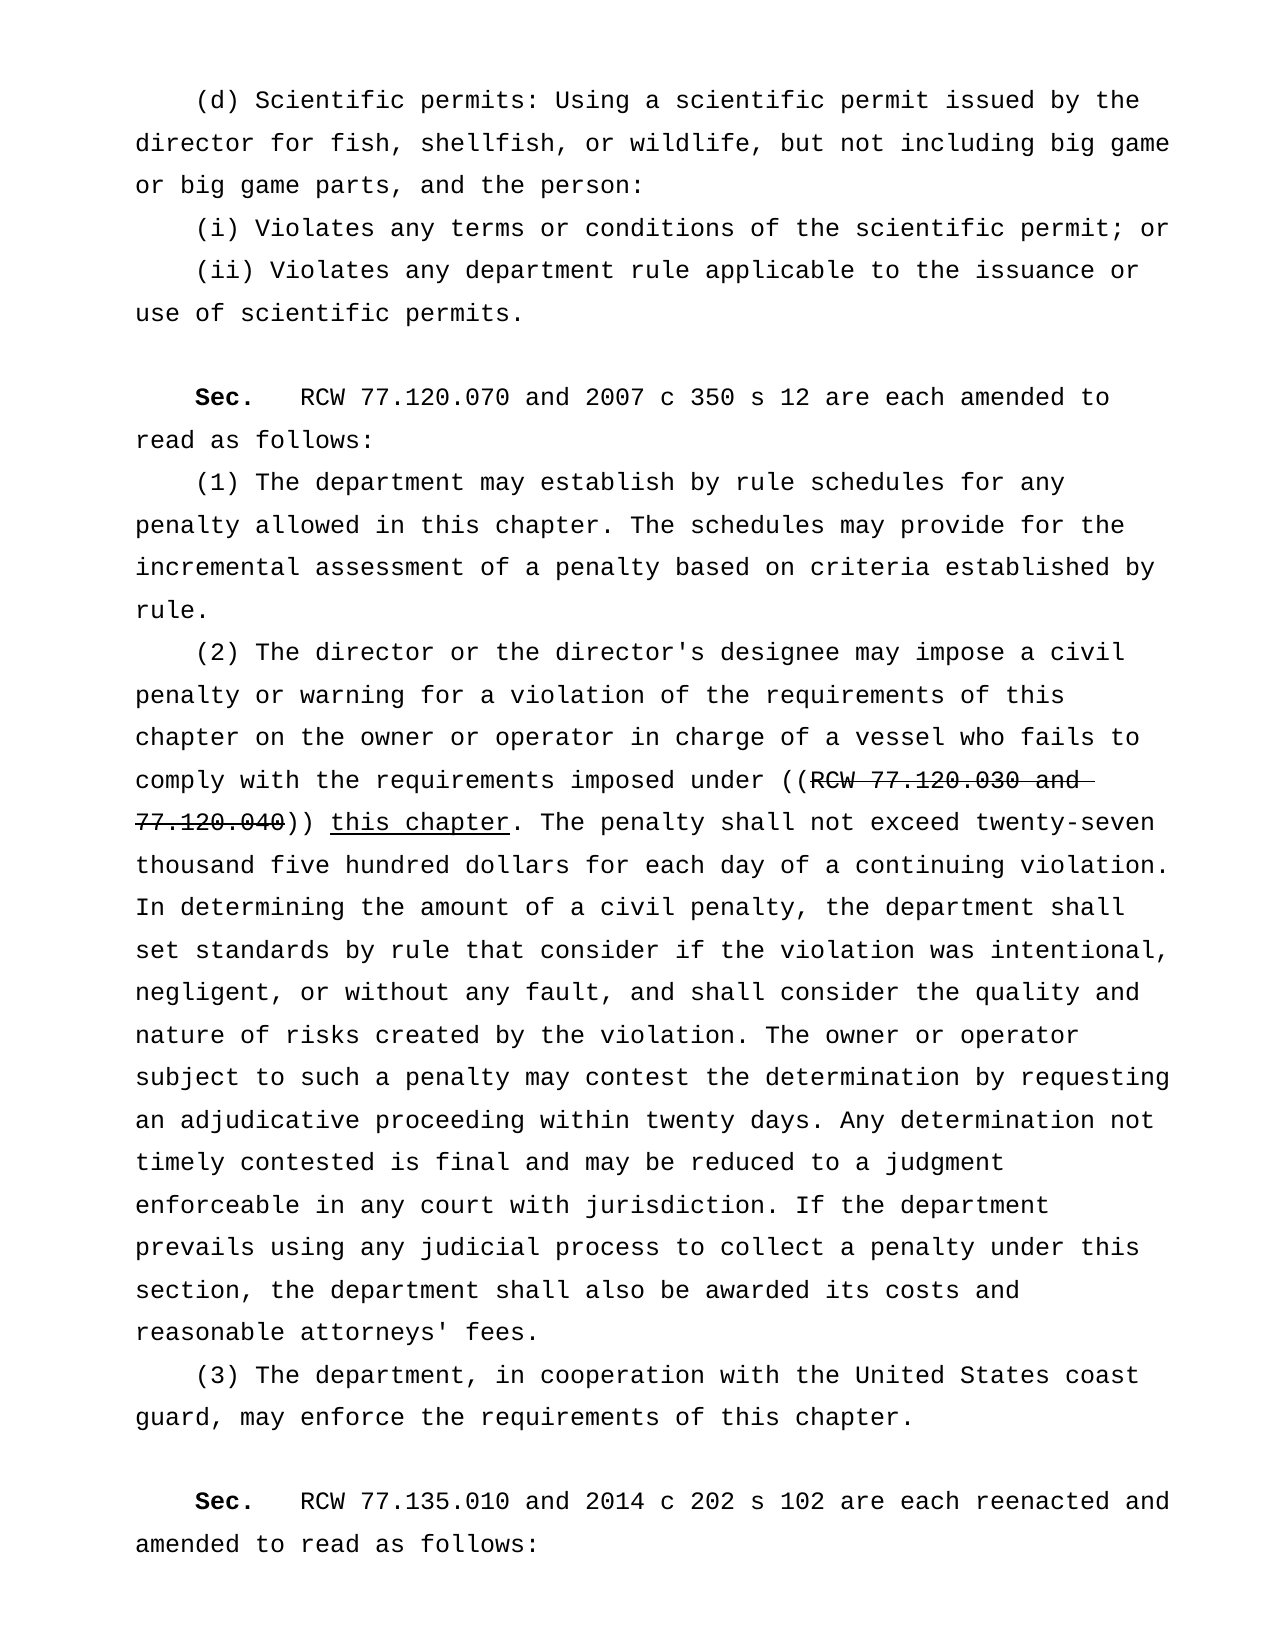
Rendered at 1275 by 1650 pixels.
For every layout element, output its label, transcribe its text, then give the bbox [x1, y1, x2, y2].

text (1) The department may establish by rule schedules for any penalty allowed in this chapter. The schedules may provide for the incremental assessment of a penalty based on criteria established by rule. [135, 457, 1170, 627]
text Sec. RCW 77.120.070 and 2007 c 350 s 12 are each amended to read as follows: [135, 372, 1170, 457]
text (2) The director or the director's designee may impose a civil penalty or warning for a violation of the requirements of this chapter on the owner or operator in charge of a vessel who fails to comply with the requirements imposed under ((RCW 77.120.030 and 77.120.040)) this chapter. The penalty shall not exceed twenty-seven thousand five hundred dollars for each day of a continuing violation. In determining the amount of a civil penalty, the department shall set standards by rule that consider if the violation was intentional, negligent, or without any fault, and shall consider the quality and nature of risks created by the violation. The owner or operator subject to such a penalty may contest the determination by requesting an adjudicative proceeding within twenty days. Any determination not timely contested is final and may be reduced to a judgment enforceable in any court with jurisdiction. If the department prevails using any judicial process to collect a penalty under this section, the department shall also be awarded its costs and reasonable attorneys' fees. [135, 627, 1170, 1349]
text (d) Scientific permits: Using a scientific permit issued by the director for fish, shellfish, or wildlife, but not including big game or big game parts, and the person: [135, 75, 1170, 202]
text (i) Violates any terms or conditions of the scientific permit; or [135, 202, 1170, 245]
text Sec. RCW 77.135.010 and 2014 c 202 s 102 are each reenacted and amended to read as follows: [135, 1476, 1170, 1561]
text (3) The department, in cooperation with the United States coast guard, may enforce the requirements of this chapter. [135, 1349, 1170, 1434]
text (ii) Violates any department rule applicable to the issuance or use of scientific permits. [135, 245, 1170, 330]
